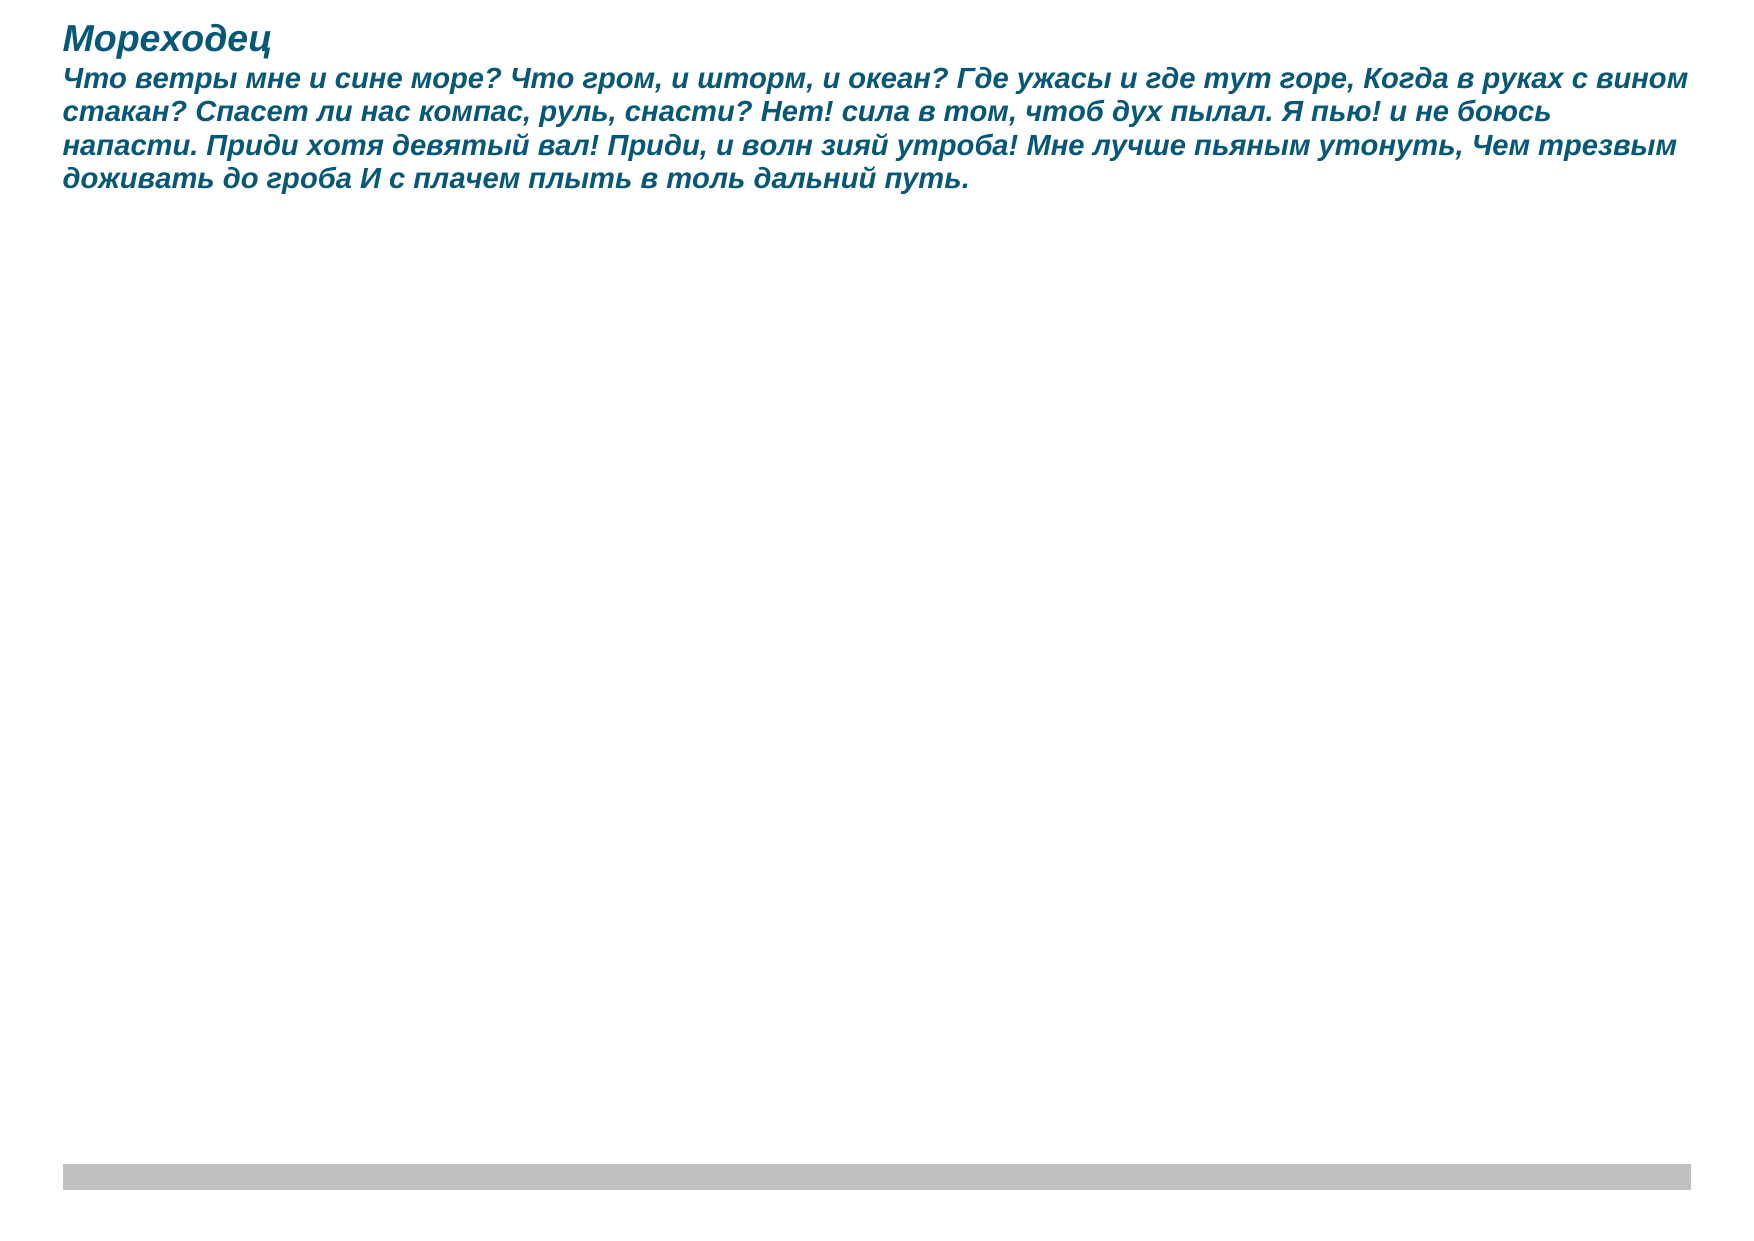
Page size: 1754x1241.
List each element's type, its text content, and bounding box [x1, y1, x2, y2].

subtitle Мореходец [62, 17, 1691, 60]
text Что ветры мне и сине море? [62, 61, 1691, 195]
